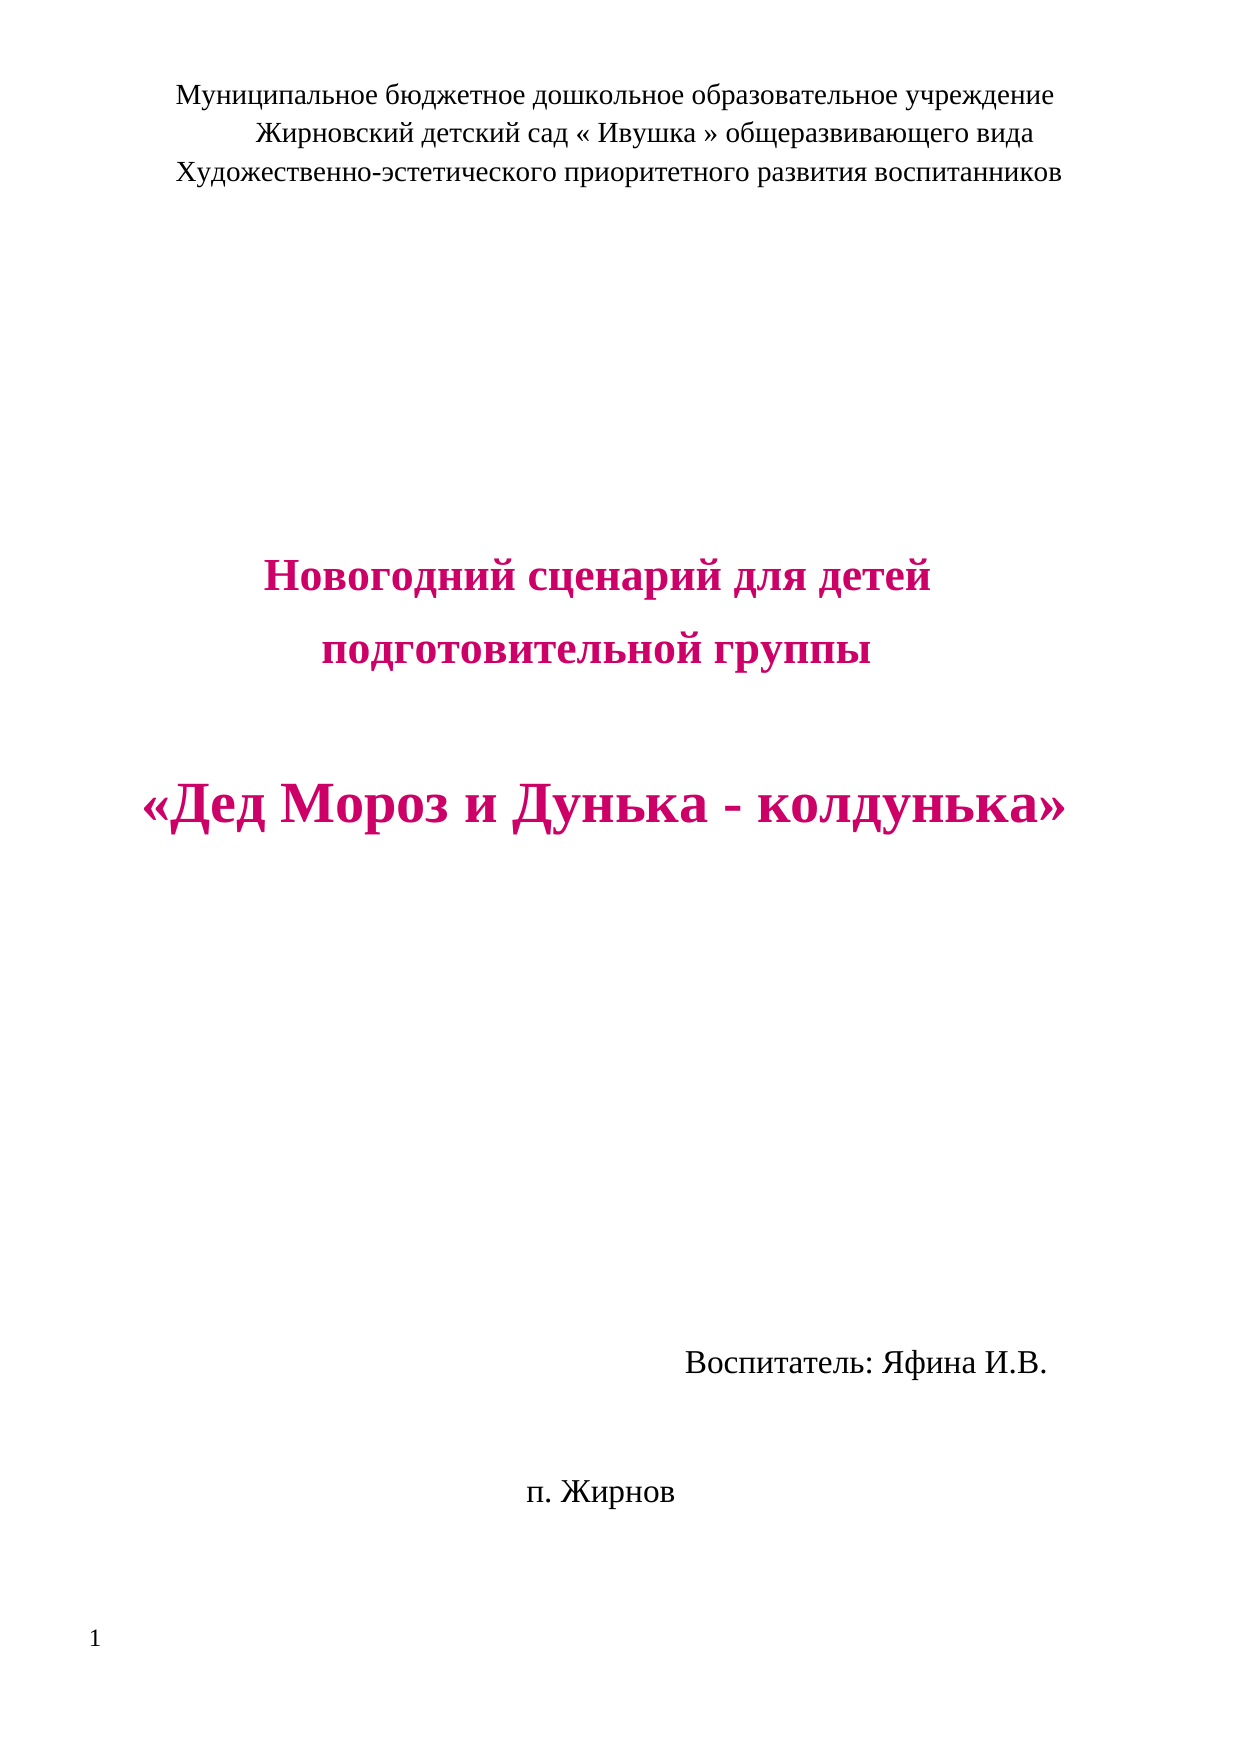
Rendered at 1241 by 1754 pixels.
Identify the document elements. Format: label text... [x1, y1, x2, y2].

text Жирновский детский сад « Ивушка » общеразвивающего вида [29, 115, 1152, 149]
text подготовительной группы [126, 621, 1152, 674]
text п. Жирнов [126, 1466, 1152, 1510]
text «Дед Мороз и Дунька - колдунька» [126, 768, 1152, 835]
text Художественно-эстетического приоритетного развития воспитанников [29, 154, 1152, 187]
text Муниципальное бюджетное дошкольное образовательное учреждение [29, 77, 1152, 110]
text Воспитатель: Яфина И.В. [126, 1337, 1152, 1381]
text Новогодний сценарий для детей [126, 547, 1152, 600]
